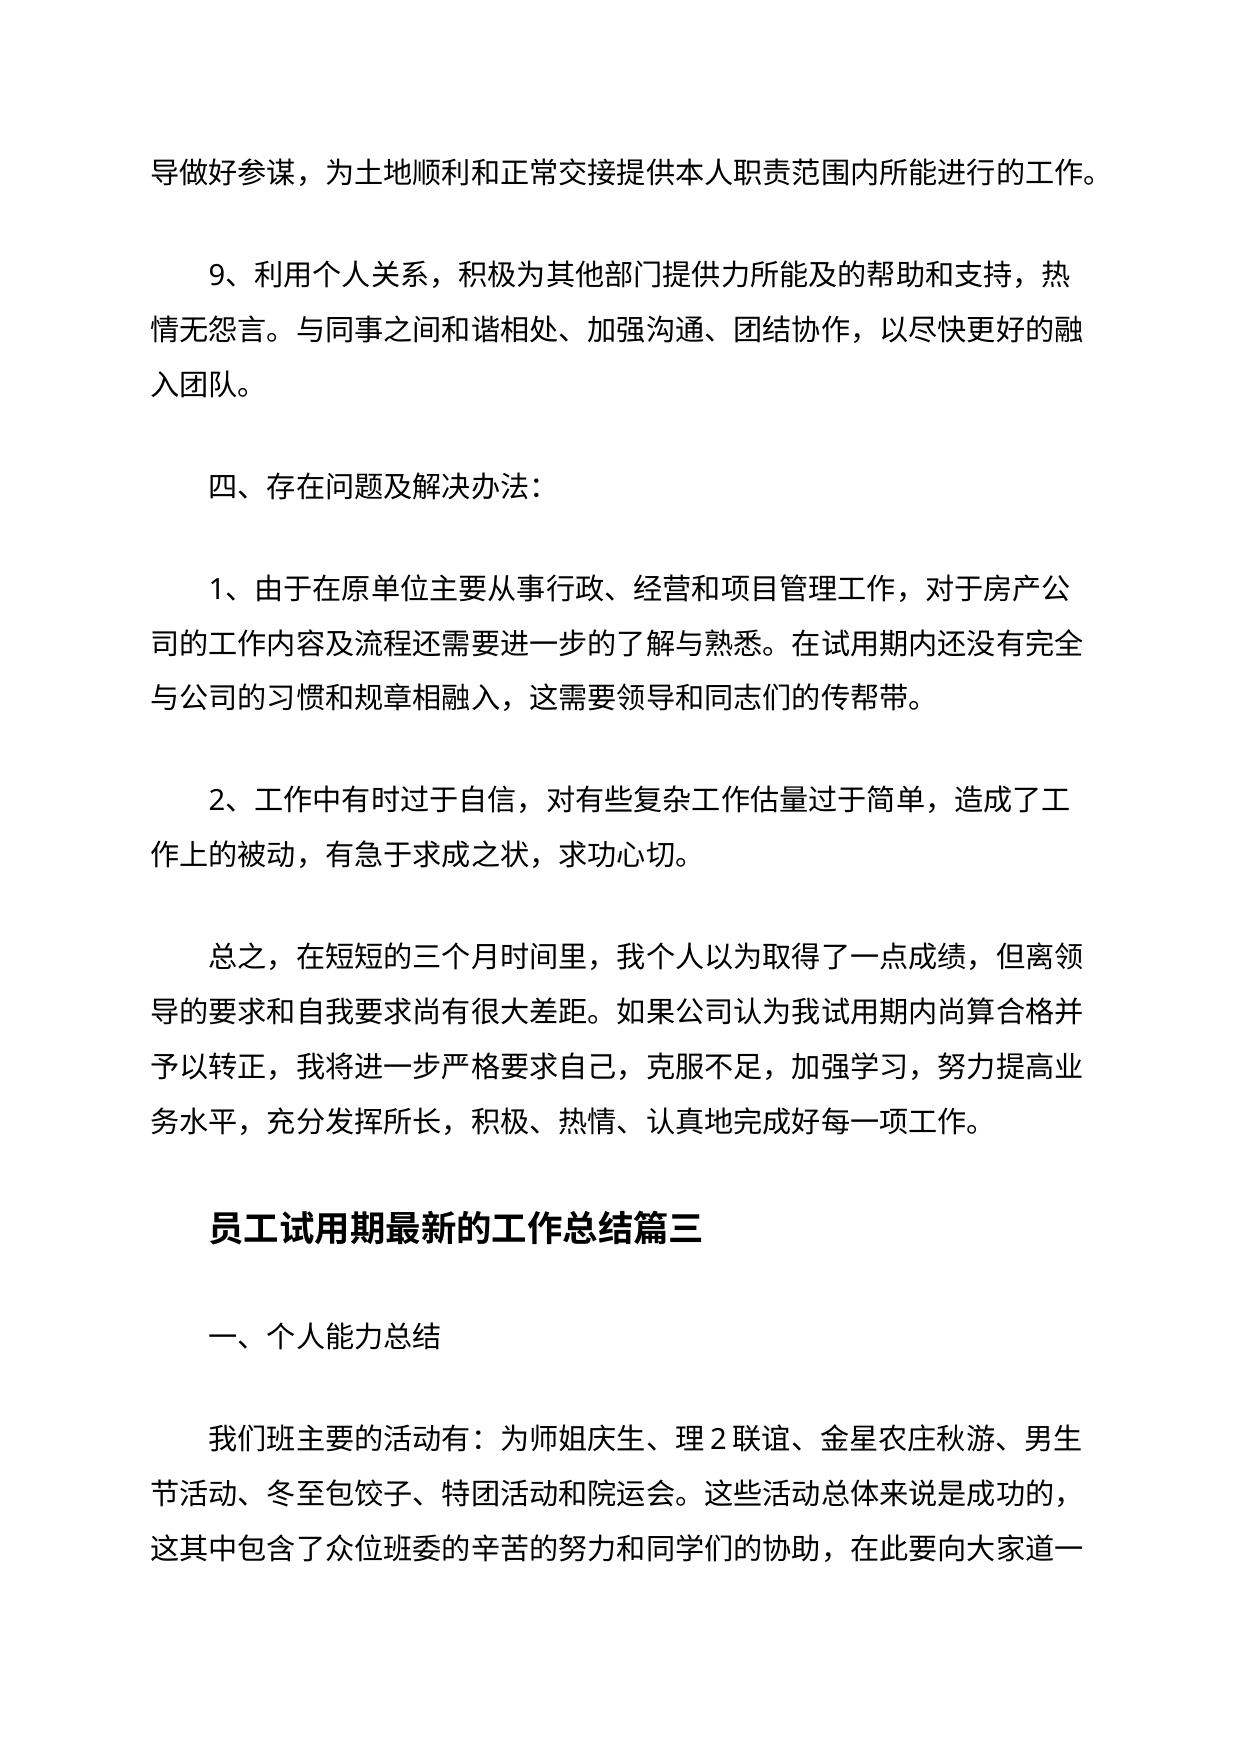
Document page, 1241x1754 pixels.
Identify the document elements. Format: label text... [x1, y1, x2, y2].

text 员工试用期最新的工作总结篇三 [150, 1200, 1090, 1251]
text 四、存在问题及解决办法： [150, 463, 1090, 506]
text 9、利用个人关系，积极为其他部门提供力所能及的帮助和支持，热情无怨言。与同事之间和谐相处、加强沟通、团结协作，以尽快更好的融入团队。 [150, 252, 1090, 404]
text 一、个人能力总结 [150, 1313, 1090, 1356]
text 1、由于在原单位主要从事行政、经营和项目管理工作，对于房产公司的工作内容及流程还需要进一步的了解与熟悉。在试用期内还没有完全与公司的习惯和规章相融入，这需要领导和同志们的传帮带。 [150, 565, 1090, 717]
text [150, 150, 1090, 192]
text 2、工作中有时过于自信，对有些复杂工作估量过于简单，造成了工作上的被动，有急于求成之状，求功心切。 [150, 777, 1090, 874]
text 总之，在短短的三个月时间里，我个人以为取得了一点成绩，但离领导的要求和自我要求尚有很大差距。如果公司认为我试用期内尚算合格并予以转正，我将进一步严格要求自己，克服不足，加强学习，努力提高业务水平，充分发挥所长，积极、热情、认真地完成好每一项工作。 [150, 934, 1090, 1141]
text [150, 1415, 1090, 1567]
